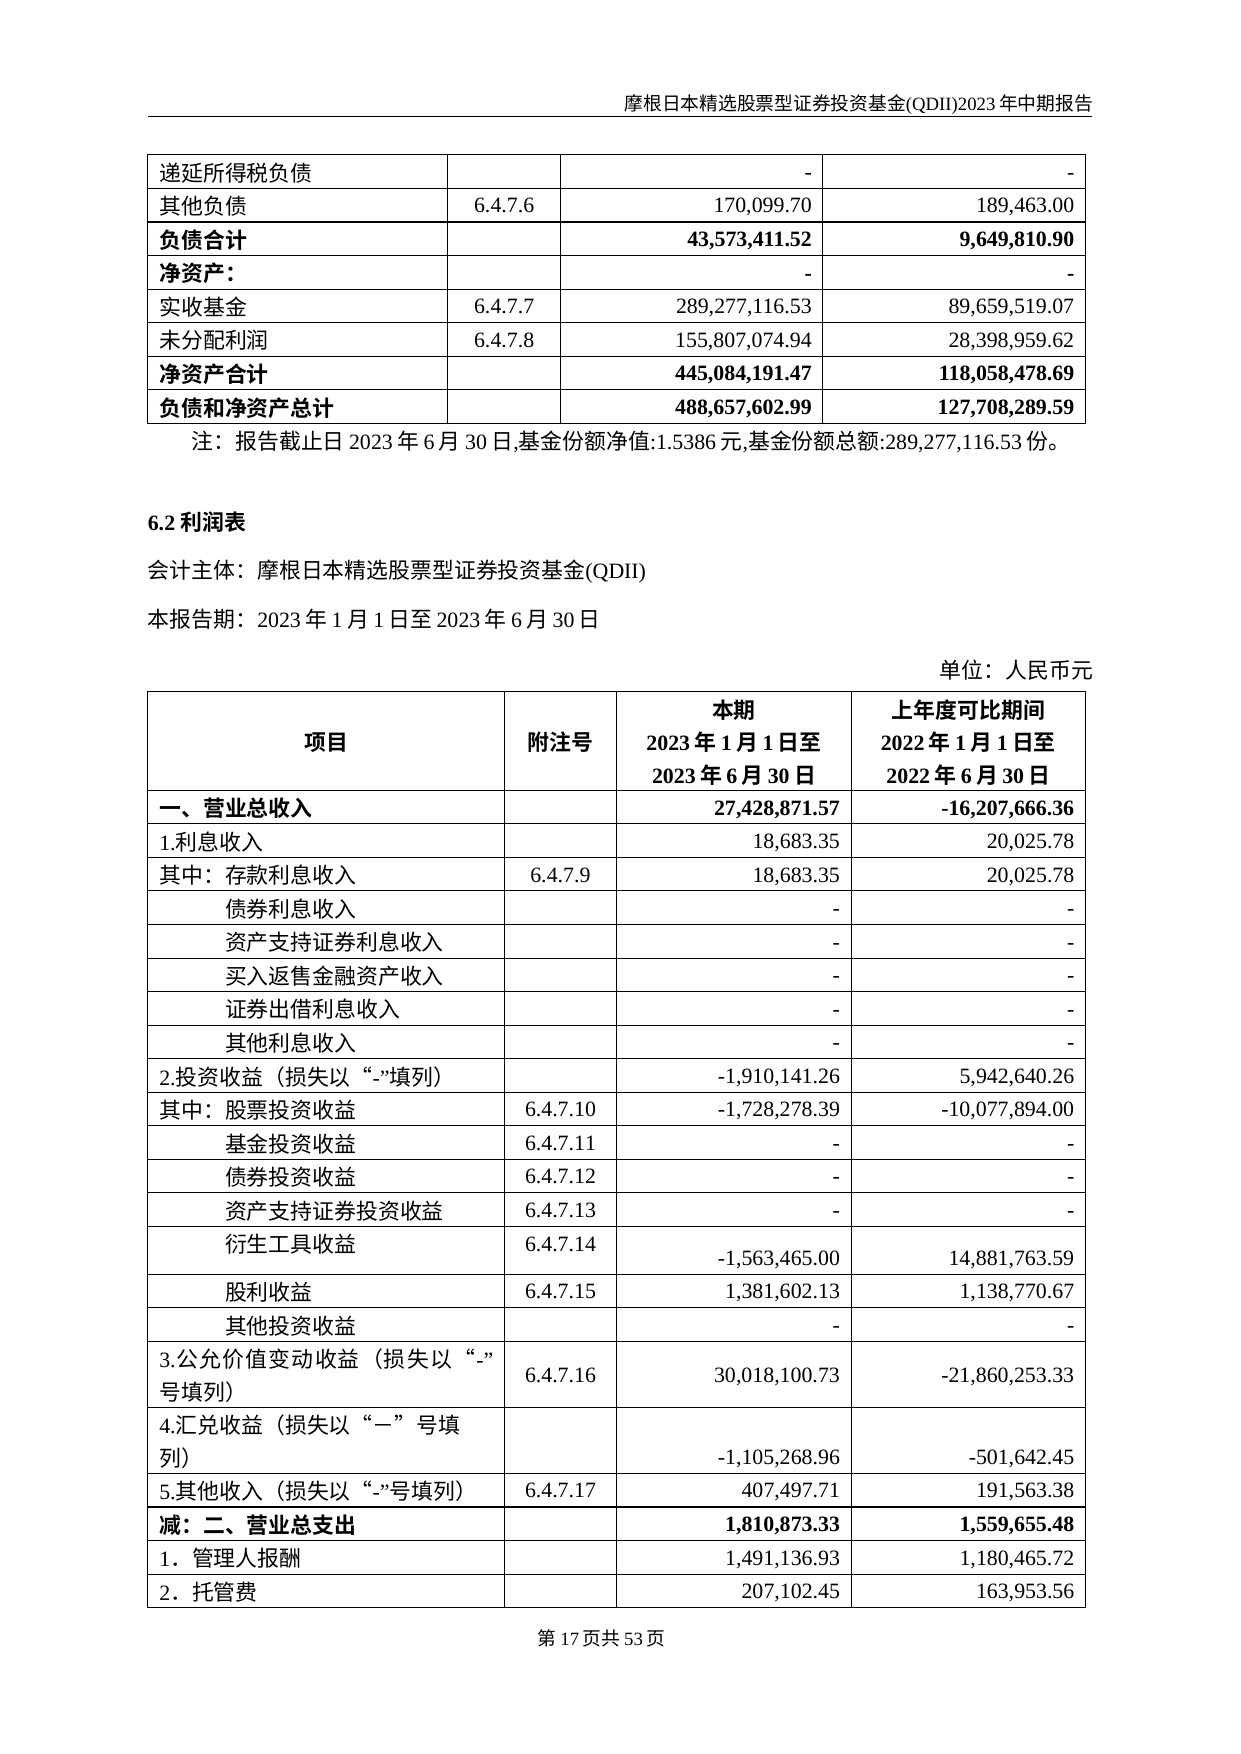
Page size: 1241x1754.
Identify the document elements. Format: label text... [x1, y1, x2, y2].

table_cell 6.4.7.17 [505, 1474, 616, 1506]
table_cell 1,810,873.33 [617, 1508, 851, 1540]
table_cell - [617, 992, 851, 1024]
table_cell 6.4.7.13 [505, 1193, 616, 1226]
table_cell - [852, 1160, 1085, 1192]
table_cell [505, 824, 616, 857]
table_cell 127,708,289.59 [823, 390, 1085, 423]
table_cell -501,642.45 [852, 1408, 1085, 1473]
table_cell 191,563.38 [852, 1474, 1085, 1506]
table_cell 6.4.7.11 [505, 1126, 616, 1159]
table_header 本期 2023年1月1日至2023年6月30日 [617, 692, 851, 790]
table_cell 净资产： [148, 256, 447, 288]
table_cell 2．托管费 [148, 1575, 504, 1607]
table_cell [505, 1026, 616, 1058]
table_header 项目 [148, 692, 504, 790]
table_cell 净资产合计 [148, 357, 447, 389]
table_cell 2.投资收益（损失以“-”填列） [148, 1059, 504, 1092]
table_cell [505, 791, 616, 823]
table_cell 43,573,411.52 [561, 223, 822, 255]
table_cell 488,657,602.99 [561, 390, 822, 423]
table_cell - [617, 1308, 851, 1341]
table_cell [505, 992, 616, 1024]
table_cell 6.4.7.6 [448, 189, 560, 221]
table_cell [505, 1059, 616, 1092]
text 会计主体：摩根日本精选股票型证券投资基金(QDII) [148, 553, 1092, 585]
table_cell - [617, 925, 851, 957]
table_cell - [561, 155, 822, 188]
table_cell 其他投资收益 [148, 1308, 504, 1341]
table_cell 1,559,655.48 [852, 1508, 1085, 1540]
table_cell 债券投资收益 [148, 1160, 504, 1192]
table_cell - [852, 1126, 1085, 1159]
table_cell 1,138,770.67 [852, 1275, 1085, 1307]
table_cell 5,942,640.26 [852, 1059, 1085, 1092]
table_cell 6.4.7.15 [505, 1275, 616, 1307]
table_cell - [852, 925, 1085, 957]
table_cell [505, 1575, 616, 1607]
table_cell 407,497.71 [617, 1474, 851, 1506]
table_cell 4.汇兑收益（损失以“－”号填列） [148, 1408, 504, 1473]
table_cell 基金投资收益 [148, 1126, 504, 1159]
table_cell 1,381,602.13 [617, 1275, 851, 1307]
table_cell 6.4.7.10 [505, 1093, 616, 1125]
table_cell [505, 1408, 616, 1473]
table_cell 负债和净资产总计 [148, 390, 447, 423]
table_cell - [617, 1026, 851, 1058]
table_cell 6.4.7.16 [505, 1342, 616, 1407]
table_cell 27,428,871.57 [617, 791, 851, 823]
table_cell [505, 959, 616, 991]
table_cell - [823, 256, 1085, 288]
table_cell - [617, 959, 851, 991]
table_cell 其中：存款利息收入 [148, 858, 504, 890]
table_cell [505, 925, 616, 957]
table_cell [505, 1308, 616, 1341]
table_cell 155,807,074.94 [561, 323, 822, 356]
table_cell 5.其他收入（损失以“-”号填列） [148, 1474, 504, 1506]
table_cell -1,105,268.96 [617, 1408, 851, 1473]
table_cell [448, 256, 560, 288]
table_cell 1．管理人报酬 [148, 1541, 504, 1573]
table_cell 3.公允价值变动收益（损失以“-”号填列） [148, 1342, 504, 1407]
table_cell [448, 390, 560, 423]
table_cell 买入返售金融资产收入 [148, 959, 504, 991]
table_cell 其中：股票投资收益 [148, 1093, 504, 1125]
table_cell [448, 357, 560, 389]
table_cell -16,207,666.36 [852, 791, 1085, 823]
table_cell - [617, 1126, 851, 1159]
table_cell 28,398,959.62 [823, 323, 1085, 356]
table_cell 9,649,810.90 [823, 223, 1085, 255]
table_cell 1,491,136.93 [617, 1541, 851, 1573]
table_cell 6.4.7.8 [448, 323, 560, 356]
table_cell -1,728,278.39 [617, 1093, 851, 1125]
table_cell 其他利息收入 [148, 1026, 504, 1058]
table_cell 118,058,478.69 [823, 357, 1085, 389]
table_cell 163,953.56 [852, 1575, 1085, 1607]
table_cell 债券利息收入 [148, 891, 504, 924]
table_cell 资产支持证券利息收入 [148, 925, 504, 957]
table_cell - [852, 959, 1085, 991]
table_cell 30,018,100.73 [617, 1342, 851, 1407]
text 本报告期：2023年1月1日至2023年6月30日 [148, 601, 1092, 634]
table_cell - [852, 992, 1085, 1024]
table_cell 股利收益 [148, 1275, 504, 1307]
table_cell 衍生工具收益 [148, 1227, 504, 1274]
table_cell 89,659,519.07 [823, 290, 1085, 322]
table_cell - [852, 1193, 1085, 1226]
table_cell 289,277,116.53 [561, 290, 822, 322]
text 单位：人民币元 [149, 652, 1092, 685]
table_cell [505, 1508, 616, 1540]
table_cell 一、营业总收入 [148, 791, 504, 823]
table_cell 未分配利润 [148, 323, 447, 356]
table_cell -10,077,894.00 [852, 1093, 1085, 1125]
table_cell [505, 891, 616, 924]
table_cell - [617, 891, 851, 924]
table_cell 资产支持证券投资收益 [148, 1193, 504, 1226]
table_cell [448, 223, 560, 255]
table_cell 减：二、营业总支出 [148, 1508, 504, 1540]
table_cell 1,180,465.72 [852, 1541, 1085, 1573]
table_cell [505, 1541, 616, 1573]
table_cell - [852, 1026, 1085, 1058]
table_cell 18,683.35 [617, 824, 851, 857]
table_header 上年度可比期间 2022年1月1日至2022年6月30日 [852, 692, 1085, 790]
table_cell 6.4.7.9 [505, 858, 616, 890]
table_cell 207,102.45 [617, 1575, 851, 1607]
table_cell 20,025.78 [852, 858, 1085, 890]
table_cell 14,881,763.59 [852, 1227, 1085, 1274]
table_cell 其他负债 [148, 189, 447, 221]
table_cell 18,683.35 [617, 858, 851, 890]
table_cell -1,563,465.00 [617, 1227, 851, 1274]
table_cell 1.利息收入 [148, 824, 504, 857]
table_cell 6.4.7.12 [505, 1160, 616, 1192]
table_cell - [823, 155, 1085, 188]
table_cell 6.4.7.7 [448, 290, 560, 322]
table_cell - [561, 256, 822, 288]
table_cell 189,463.00 [823, 189, 1085, 221]
table_cell 证券出借利息收入 [148, 992, 504, 1024]
table_cell -1,910,141.26 [617, 1059, 851, 1092]
table_cell 6.4.7.14 [505, 1227, 616, 1274]
subtitle 6.2 利润表 [148, 504, 1092, 537]
text 注：报告截止日2023年6月30日,基金份额净值:1.5386元,基金份额总额:289,277,116.53份。 [148, 424, 1092, 456]
table_cell [448, 155, 560, 188]
table_cell 170,099.70 [561, 189, 822, 221]
table_header 附注号 [505, 692, 616, 790]
table_cell -21,860,253.33 [852, 1342, 1085, 1407]
table_cell 实收基金 [148, 290, 447, 322]
table_cell - [852, 1308, 1085, 1341]
table_cell - [617, 1160, 851, 1192]
table_cell - [617, 1193, 851, 1226]
table_cell 20,025.78 [852, 824, 1085, 857]
table_cell 445,084,191.47 [561, 357, 822, 389]
table_cell - [852, 891, 1085, 924]
table_cell 递延所得税负债 [148, 155, 447, 188]
table_cell 负债合计 [148, 223, 447, 255]
